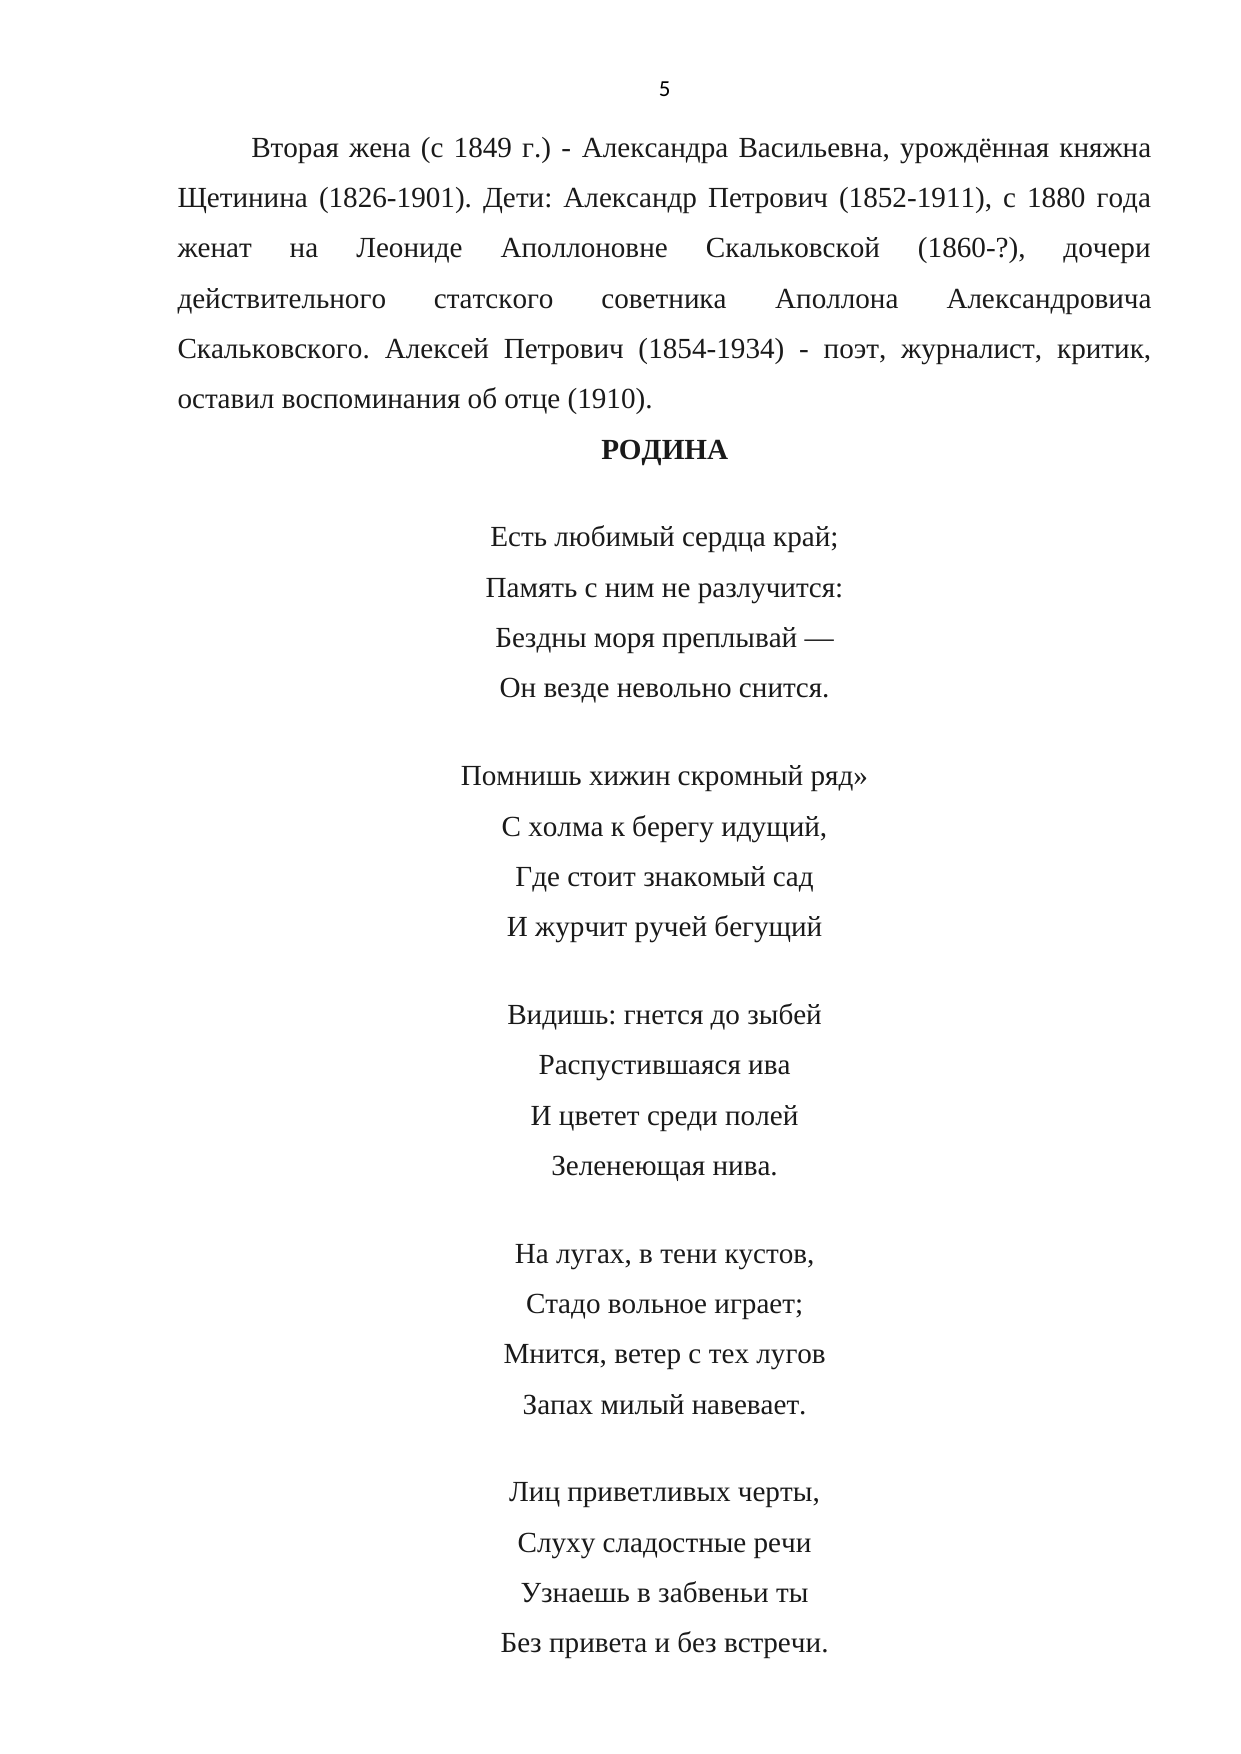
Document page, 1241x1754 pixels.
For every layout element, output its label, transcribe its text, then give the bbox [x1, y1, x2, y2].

text Вторая жена (с 1849 г.) - Александра Васильевна, урождённая княжна Щетинина (1826-1901). Дети: Александр Петрович (1852-1911), с 1880 года женат на Леониде Аполлоновне Скальковской (1860-?), дочери действительного статского советника Аполлона Александровича Скальковского. Алексей Петрович (1854-1934) - поэт, журналист, критик, оставил воспоминания об отце (1910). [177, 130, 1152, 415]
text Есть любимый сердца край; Память с ним не разлучится: Бездны моря преплывай — Он везде невольно снится. [177, 519, 1152, 704]
text Видишь: гнется до зыбей Распустившаяся ива И цветет среди полей Зеленеющая нива. [177, 997, 1152, 1182]
text Помнишь хижин скромный ряд» С холма к берегу идущий, Где стоит знакомый сад И журчит ручей бегущий [177, 758, 1152, 943]
text Лиц приветливых черты, Слуху сладостные речи Узнаешь в забвеньи ты Без привета и без встречи. [177, 1474, 1152, 1659]
text На лугах, в тени кустов, Стадо вольное играет; Мнится, ветер с тех лугов Запах милый навевает. [177, 1236, 1152, 1420]
subtitle РОДИНА [177, 432, 1152, 465]
